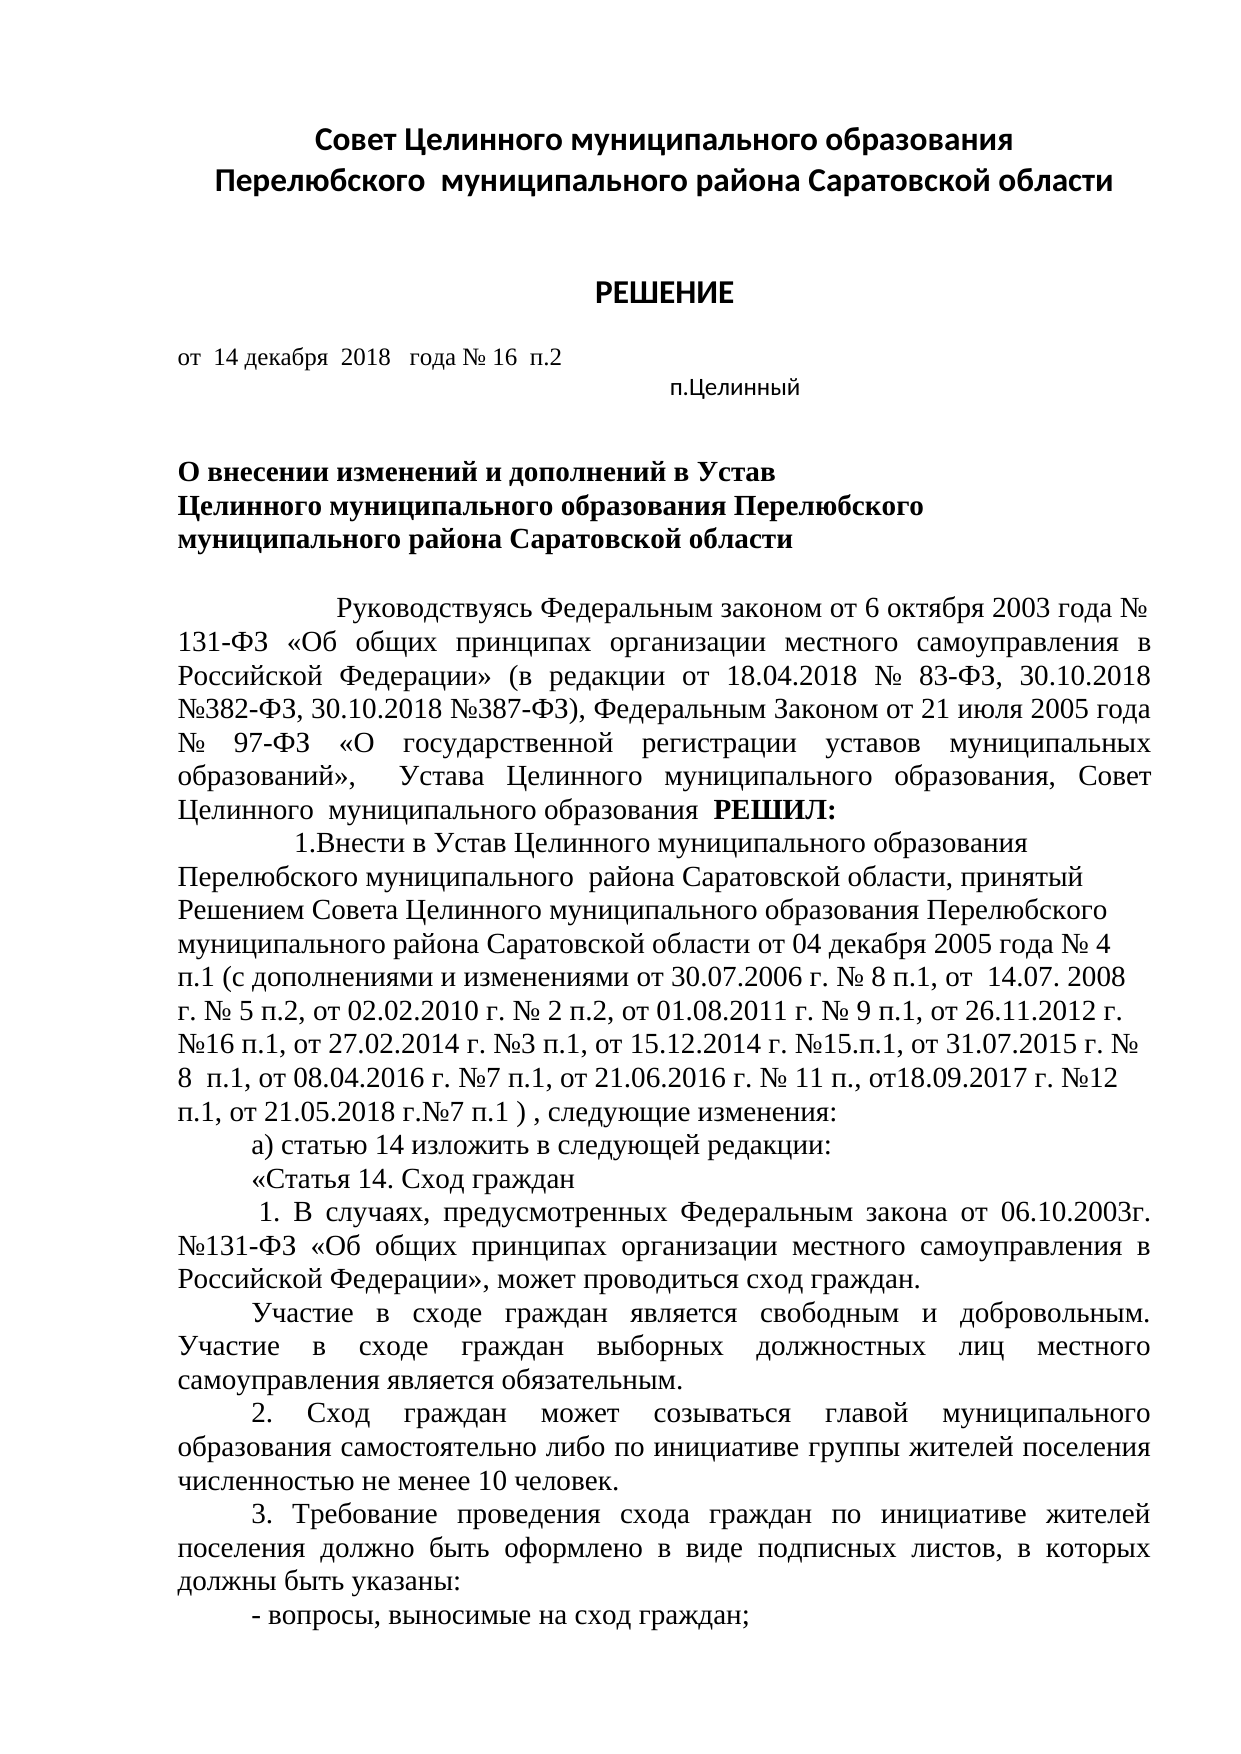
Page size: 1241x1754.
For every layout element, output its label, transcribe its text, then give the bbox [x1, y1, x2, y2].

text РЕШЕНИЕ [177, 271, 1152, 312]
text Перелюбского муниципального района Саратовской области [177, 159, 1152, 199]
text «Статья 14. Сход граждан [177, 1161, 1152, 1194]
text Участие в сходе граждан является свободным и добровольным. Участие в сходе граждан выборных должностных лиц местного самоуправления является обязательным. [177, 1295, 1152, 1396]
title Руководствуясь Федеральным законом от 6 октября 2003 года № 131-ФЗ «Об общих принципах организации местного самоуправления в Российской Федерации» (в редакции от 18.04.2018 № 83-ФЗ, 30.10.2018 №382-ФЗ, 30.10.2018 №387-ФЗ), Федеральным Законом от 21 июля 2005 года № 97-ФЗ «О государственной регистрации уставов муниципальных образований», Устава Целинного муниципального образования, Совет Целинного муниципального образования РЕШИЛ: [177, 591, 1152, 825]
text а) статью 14 изложить в следующей редакции: [177, 1127, 1152, 1161]
text Совет Целинного муниципального образования [177, 118, 1152, 159]
text муниципального района Саратовской области [177, 521, 1152, 555]
text Целинного муниципального образования Перелюбского [177, 488, 1152, 521]
text 2. Сход граждан может созываться главой муниципального образования самостоятельно либо по инициативе группы жителей поселения численностью не менее 10 человек. [177, 1396, 1152, 1496]
text О внесении изменений и дополнений в Устав [177, 454, 1152, 488]
text 3. Требование проведения схода граждан по инициативе жителей поселения должно быть оформлено в виде подписных листов, в которых должны быть указаны: [177, 1496, 1152, 1597]
title 1.Внести в Устав Целинного муниципального образования Перелюбского муниципального района Саратовской области, принятый Решением Совета Целинного муниципального образования Перелюбского муниципального района Саратовской области от 04 декабря 2005 года № 4 п.1 (с дополнениями и изменениями от 30.07.2006 г. № 8 п.1, от 14.07. . № 5 п.2, от 02.02.2010 г. № 2 п.2, от 01.08.2011 г. № 9 п.1, от 26.11.2012 г. №16 п.1, от 27.02.2014 г. №3 п.1, от 15.12.2014 г. №15.п.1, от 31.07.2015 г. № 8 п.1, от 08.04.2016 г. №7 п.1, от 21.06.2016 г. № 11 п., от18.09.2017 г. №12 п.1, от 21.05.2018 г.№7 п.1 ) , следующие изменения: [177, 825, 1152, 1127]
text п.Целинный [177, 371, 1152, 401]
text - вопросы, выносимые на сход граждан; [177, 1597, 1152, 1630]
title от 14 декабря 2018 года № 16 п.2 [177, 342, 1152, 371]
text 1. В случаях, предусмотренных Федеральным закона от 06.10.2003г. №131-ФЗ «Об общих принципах организации местного самоуправления в Российской Федерации», может проводиться сход граждан. [177, 1194, 1152, 1295]
